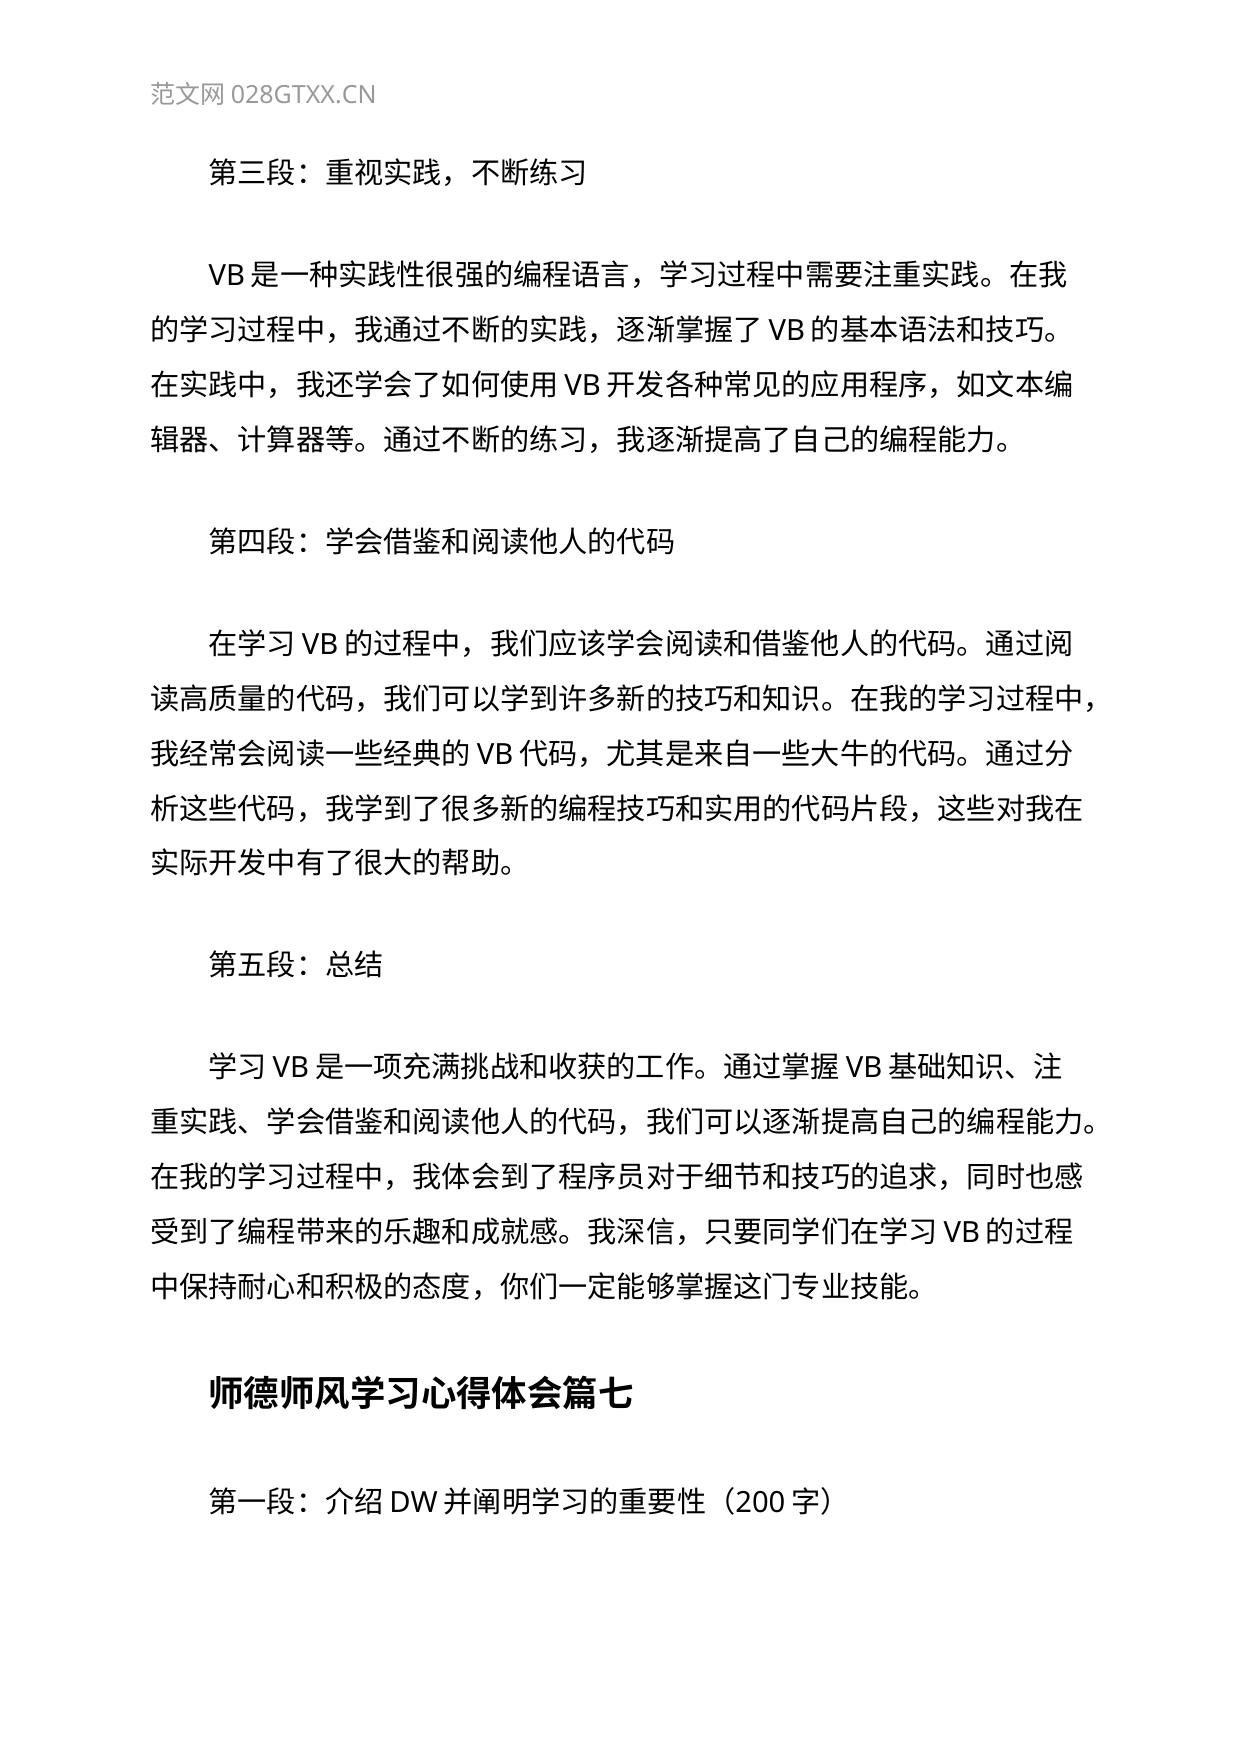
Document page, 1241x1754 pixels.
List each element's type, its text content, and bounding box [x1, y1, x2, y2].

text 第五段：总结 [150, 942, 1090, 984]
text 第三段：重视实践，不断练习 [150, 150, 1090, 192]
text 师德师风学习心得体会篇七 [150, 1365, 1090, 1416]
text 在学习VB的过程中，我们应该学会阅读和借鉴他人的代码。通过阅读高质量的代码，我们可以学到许多新的技巧和知识。在我的学习过程中，我经常会阅读一些经典的VB代码，尤其是来自一些大牛的代码。通过分析这些代码，我学到了很多新的编程技巧和实用的代码片段，这些对我在实际开发中有了很大的帮助。 [150, 620, 1090, 882]
text 第四段：学会借鉴和阅读他人的代码 [150, 518, 1090, 561]
text 学习VB是一项充满挑战和收获的工作。通过掌握VB基础知识、注重实践、学会借鉴和阅读他人的代码，我们可以逐渐提高自己的编程能力。在我的学习过程中，我体会到了程序员对于细节和技巧的追求，同时也感受到了编程带来的乐趣和成就感。我深信，只要同学们在学习VB的过程中保持耐心和积极的态度，你们一定能够掌握这门专业技能。 [150, 1044, 1090, 1306]
text 第一段：介绍DW并阐明学习的重要性（200字） [150, 1479, 1090, 1521]
text VB是一种实践性很强的编程语言，学习过程中需要注重实践。在我的学习过程中，我通过不断的实践，逐渐掌握了VB的基本语法和技巧。在实践中，我还学会了如何使用VB开发各种常见的应用程序，如文本编辑器、计算器等。通过不断的练习，我逐渐提高了自己的编程能力。 [150, 252, 1090, 459]
